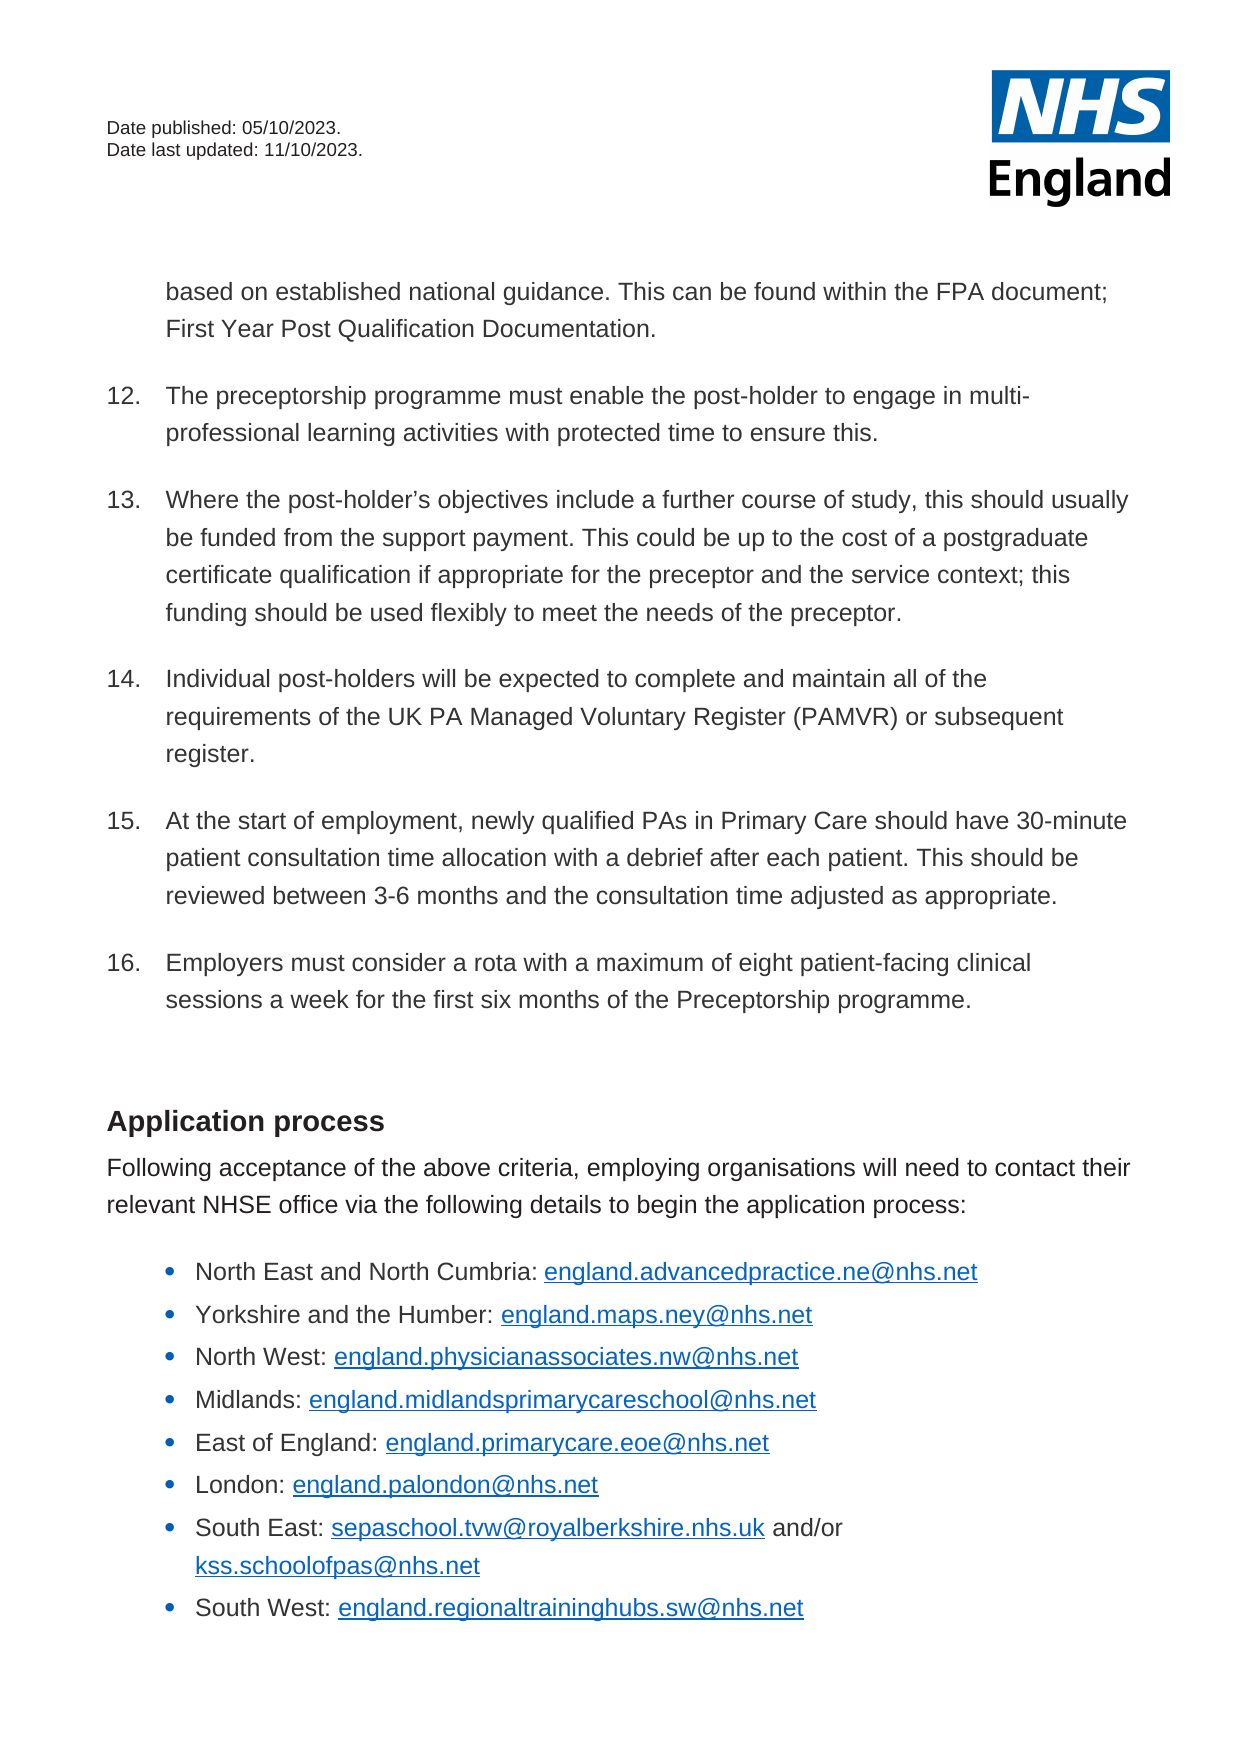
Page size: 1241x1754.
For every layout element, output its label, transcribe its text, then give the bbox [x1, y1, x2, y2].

list South West: england.regionaltraininghubs.sw@nhs.net [165, 1585, 1134, 1622]
list Midlands: england.midlandsprimarycareschool@nhs.net [165, 1376, 1134, 1414]
list North East and North Cumbria: england.advancedpractice.ne@nhs.net [165, 1248, 1134, 1286]
text Where the post-holder’s objectives include a further course of study, this should usually be funded from the support payment. This could be up to the cost of a postgraduate certificate qualification if appropriate for the preceptor and the service context; this funding should be used flexibly to meet the needs of the preceptor. [106, 476, 1134, 626]
text Individual post-holders will be expected to complete and maintain all of the requirements of the UK PA Managed Voluntary Register (PAMVR) or subsequent register. [106, 655, 1134, 768]
list East of England: england.primarycare.eoe@nhs.net [165, 1419, 1134, 1457]
text Employers must consider a rota with a maximum of eight patient-facing clinical sessions a week for the first six months of the Preceptorship programme. [106, 939, 1134, 1014]
text Following acceptance of the above criteria, employing organisations will need to contact their relevant NHSE office via the following details to begin the application process: [106, 1144, 1134, 1219]
text At the start of employment, newly qualified PAs in Primary Care should have 30-minute patient consultation time allocation with a debrief after each patient. This should be reviewed between 3-6 months and the consultation time adjusted as appropriate. [106, 797, 1134, 909]
list South East: sepaschool.tvw@royalberkshire.nhs.uk and/or kss.schoolofpas@nhs.net [165, 1504, 1134, 1579]
list Yorkshire and the Humber: england.maps.ney@nhs.net [165, 1291, 1134, 1328]
list London: england.palondon@nhs.net [165, 1462, 1134, 1499]
text The preceptorship programme must enable the post-holder to engage in multi-professional learning activities with protected time to ensure this. [106, 372, 1134, 447]
picture [989, 70, 1170, 207]
subtitle Application process [106, 1104, 1134, 1138]
list North West: england.physicianassociates.nw@nhs.net [165, 1334, 1134, 1371]
